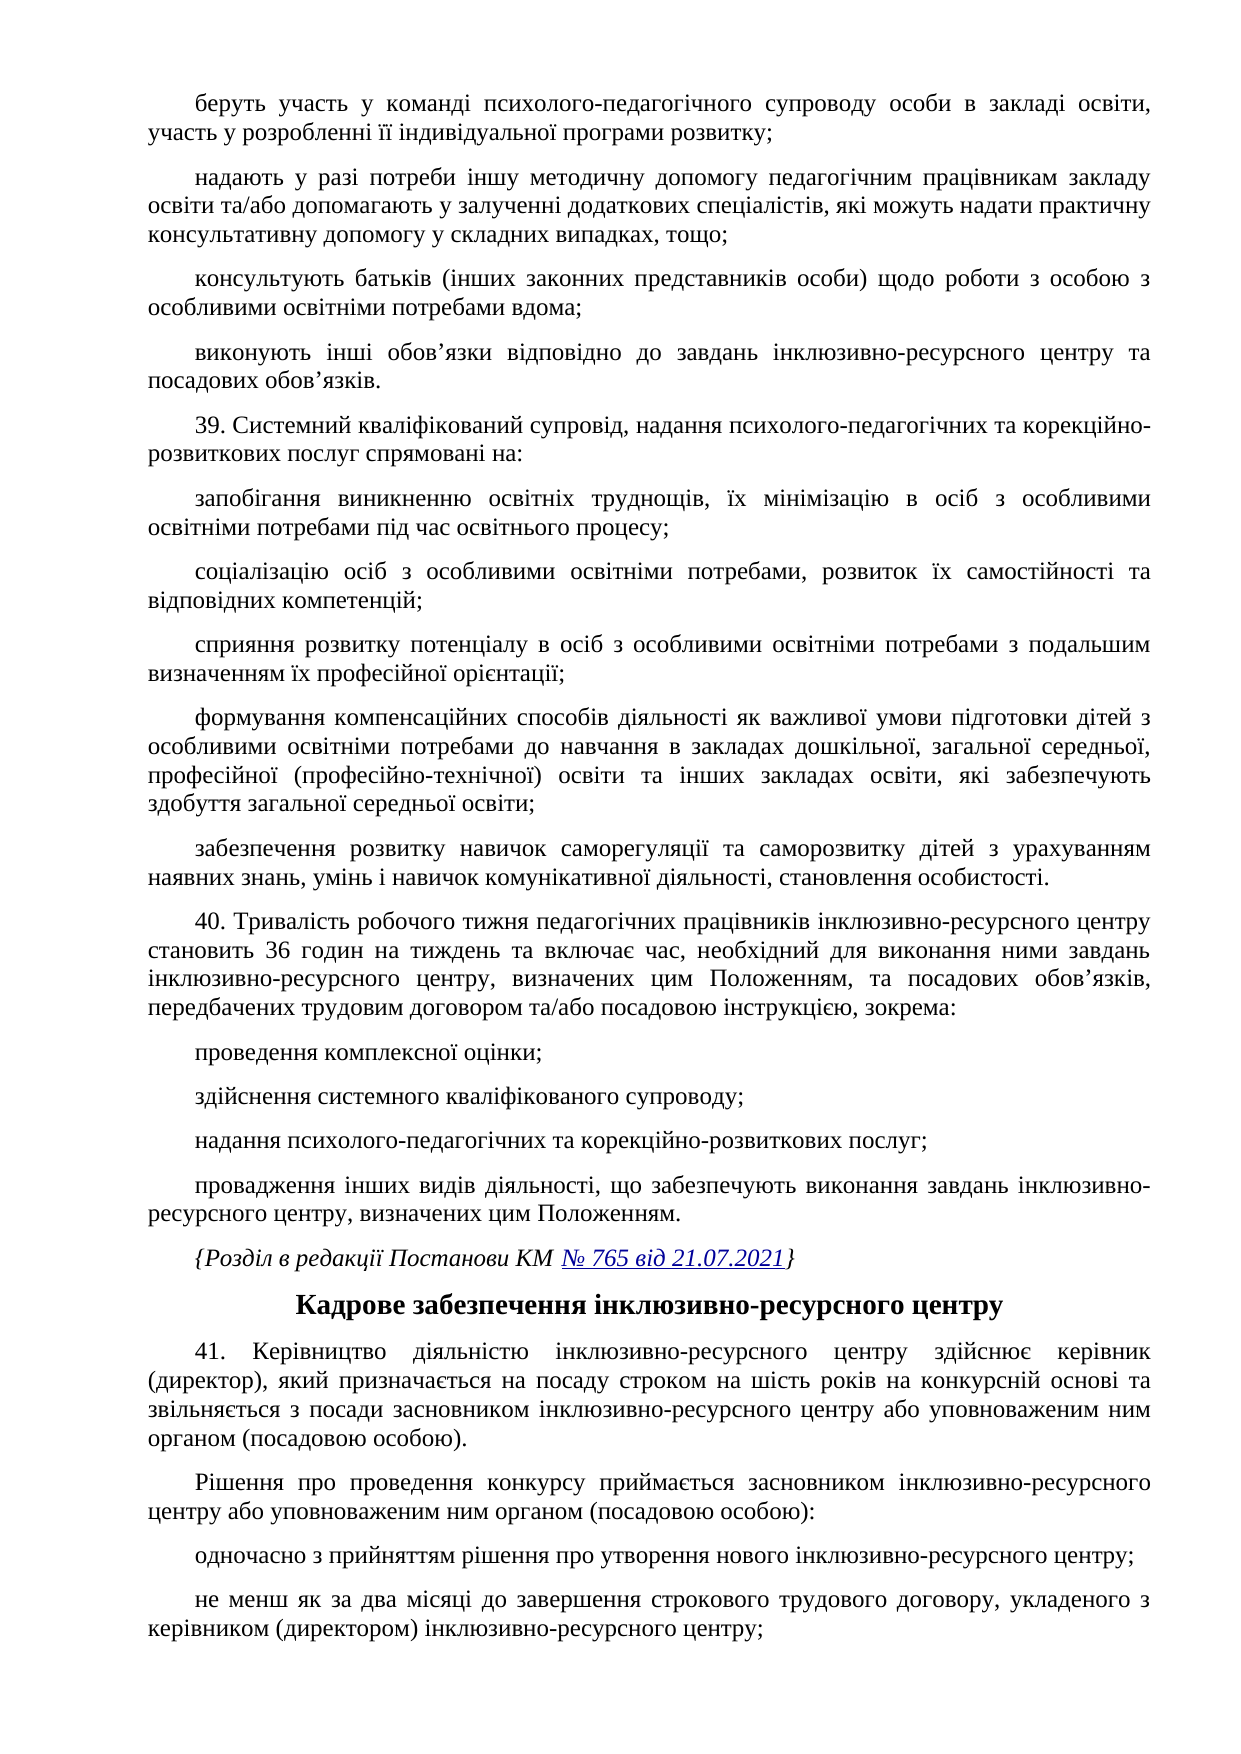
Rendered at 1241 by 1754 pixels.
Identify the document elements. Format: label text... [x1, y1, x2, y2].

text 41. Керівництво діяльністю інклюзивно-ресурсного центру здійснює керівник (директор), який призначається на посаду строком на шість років на конкурсній основі та звільняється з посади засновником інклюзивно-ресурсного центру або уповноваженим ним органом (посадовою особою). [148, 1336, 1152, 1451]
text сприяння розвитку потенціалу в осіб з особливими освітніми потребами з подальшим визначенням їх професійної орієнтації; [148, 629, 1152, 687]
text запобігання виникненню освітніх труднощів, їх мінімізацію в осіб з особливими освітніми потребами під час освітнього процесу; [148, 483, 1152, 540]
text виконують інші обов’язки відповідно до завдань інклюзивно-ресурсного центру та посадових обов’язків. [148, 337, 1152, 394]
text не менш як за два місяці до завершення строкового трудового договору, укладеного з керівником (директором) інклюзивно-ресурсного центру; [148, 1584, 1152, 1642]
text надають у разі потреби іншу методичну допомогу педагогічним працівникам закладу освіти та/або допомагають у залученні додаткових спеціалістів, які можуть надати практичну консультативну допомогу у складних випадках, тощо; [148, 162, 1152, 248]
text проведення комплексної оцінки; [148, 1037, 1152, 1065]
text провадження інших видів діяльності, що забезпечують виконання завдань інклюзивно-ресурсного центру, визначених цим Положенням. [148, 1170, 1152, 1227]
text надання психолого-педагогічних та корекційно-розвиткових послуг; [148, 1125, 1152, 1154]
text беруть участь у команді психолого-педагогічного супроводу особи в закладі освіти, участь у розробленні її індивідуальної програми розвитку; [148, 88, 1152, 146]
text забезпечення розвитку навичок саморегуляції та саморозвитку дітей з урахуванням наявних знань, умінь і навичок комунікативної діяльності, становлення особистості. [148, 833, 1152, 890]
text соціалізацію осіб з особливими освітніми потребами, розвиток їх самостійності та відповідних компетенцій; [148, 556, 1152, 613]
text 39. Системний кваліфікований супровід, надання психолого-педагогічних та корекційно-розвиткових послуг спрямовані на: [148, 410, 1152, 467]
text здійснення системного кваліфікованого супроводу; [148, 1081, 1152, 1110]
text консультують батьків (інших законних представників особи) щодо роботи з особою з особливими освітніми потребами вдома; [148, 263, 1152, 321]
text {Розділ в редакції Постанови КМ № 765 від 21.07.2021} [148, 1243, 1152, 1272]
text 40. Тривалість робочого тижня педагогічних працівників інклюзивно-ресурсного центру становить 36 годин на тиждень та включає час, необхідний для виконання ними завдань інклюзивно-ресурсного центру, визначених цим Положенням, та посадових обов’язків, передбачених трудовим договором та/або посадовою інструкцією, зокрема: [148, 906, 1152, 1021]
text одночасно з прийняттям рішення про утворення нового інклюзивно-ресурсного центру; [148, 1540, 1152, 1569]
text Кадрове забезпечення інклюзивно-ресурсного центру [171, 1287, 1128, 1321]
text Рішення про проведення конкурсу приймається засновником інклюзивно-ресурсного центру або уповноваженим ним органом (посадовою особою): [148, 1467, 1152, 1524]
text формування компенсаційних способів діяльності як важливої умови підготовки дітей з особливими освітніми потребами до навчання в закладах дошкільної, загальної середньої, професійної (професійно-технічної) освіти та інших закладах освіти, які забезпечують здобуття загальної середньої освіти; [148, 702, 1152, 817]
